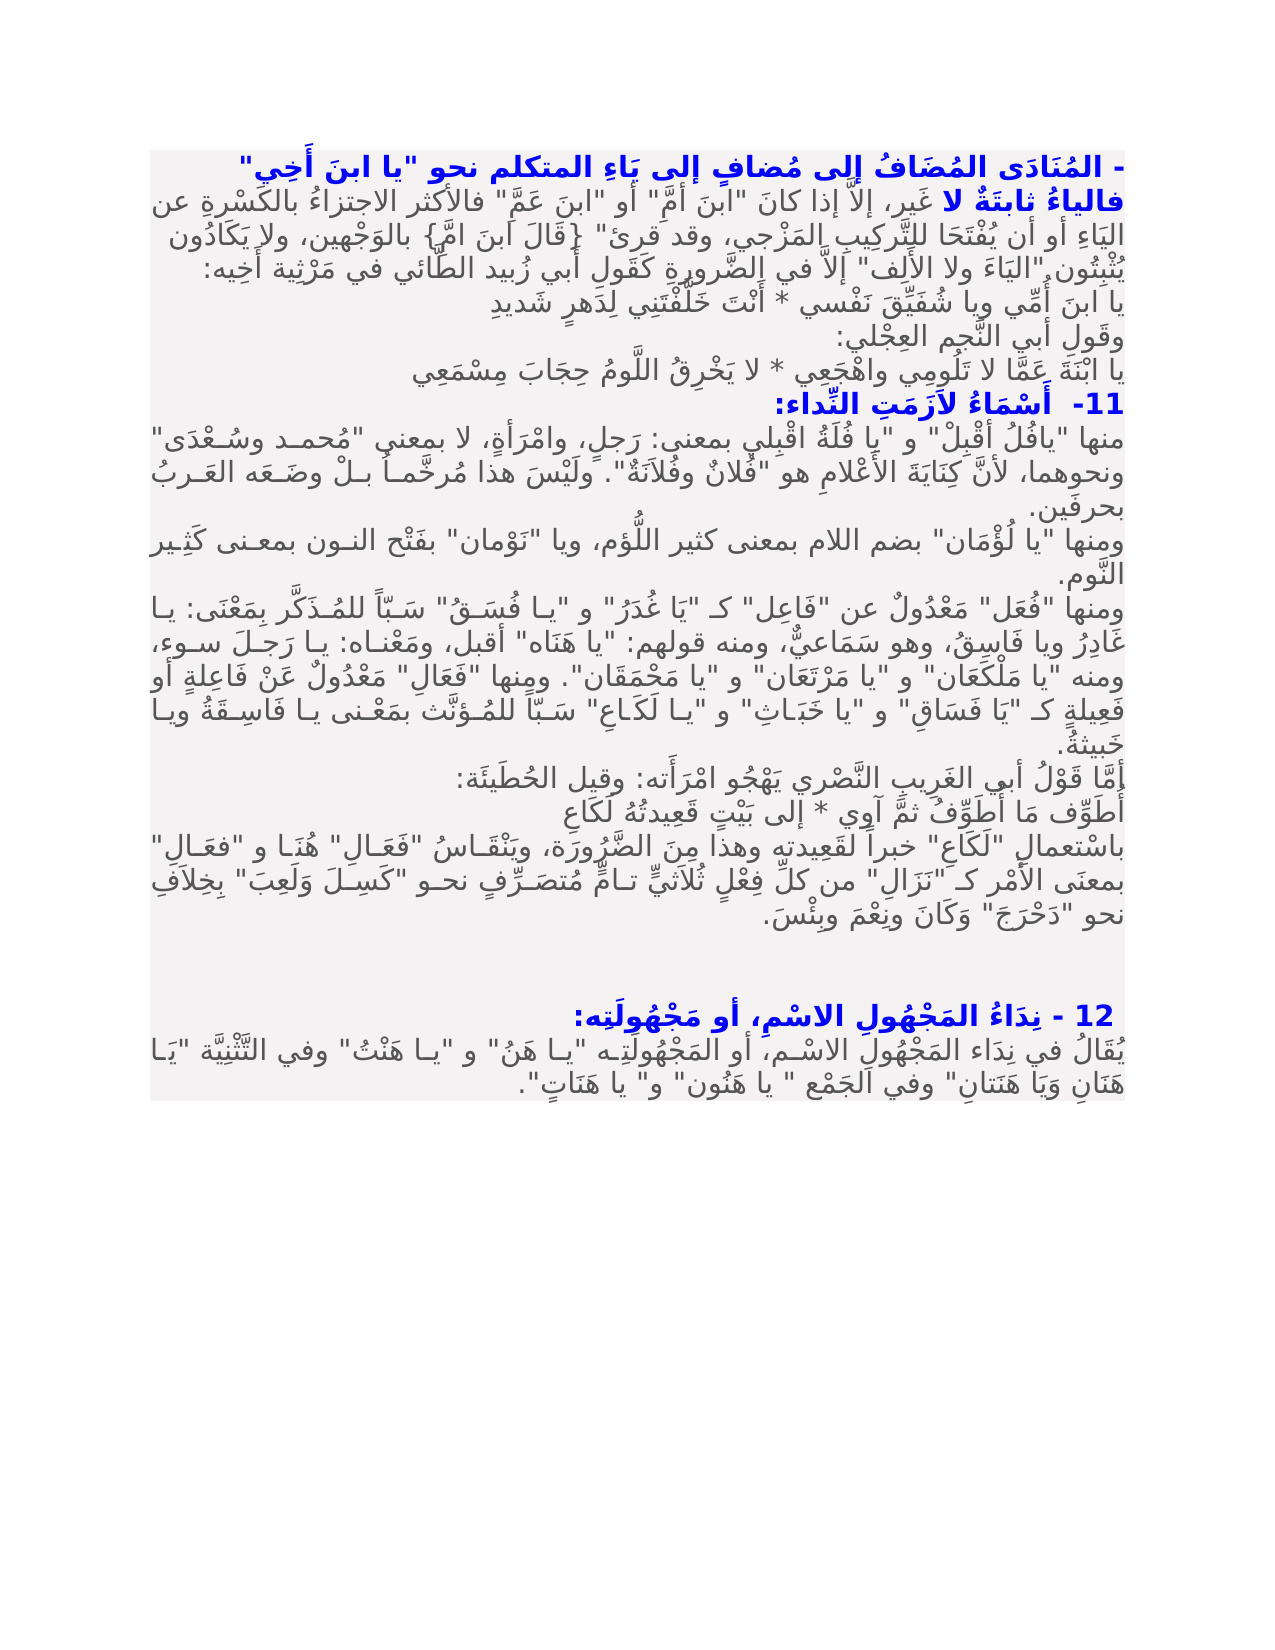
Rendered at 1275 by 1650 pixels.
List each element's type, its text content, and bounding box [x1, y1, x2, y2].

text أمَّا قَوْلُ أبي الغَرِيبِ النَّصْري يَهْجُو امْرَأَته: وقيل الحُطَيئَة: [150, 761, 1125, 795]
text 12 - نِدَاءُ المَجْهُولِ الاسْمِ، أو مَجْهُولَتِه: [150, 999, 1125, 1033]
text - المُنَادَى المُضَافُ إلى مُضافٍ إلى يَاءِ المتكلم نحو "يا ابنَ أَخِي" فالياءُ ثابتَةٌ لا غَير، إلاَّ إذا كانَ "ابنَ أمَِّ" أو "ابنَ عَمَِّ" فالأكثر الاجتزاءُ بالكَسْرةِ عن اليَاءِ أو أن يُفْتَحَا للتَّركِيبِ المَزْجي، وقد قرئ" {قَالَ ابنَ امَِّ} بالوَجْهين، ولا يَكَادُون يُثْبِتُون "اليَاءَ ولا الأَلِف" إلاَّ في الضَّرورةِ كَقَولِ أَبي زُبيد الطَّائي في مَرْثِية أَخِيه: [150, 150, 1125, 286]
text منها "يافُلُ أقْبِلْ" و "يا فُلَةُ اقْبِلي بمعنى: رَجلٍ، وامْرَأةٍ، لا بمعنى "مُحمد وسُعْدَى" ونحوهما، لأنَّ كِنَايَةَ الأَعْلامِ هو "فُلانٌ وفُلاَنَةٌ". ولَيْسَ هذا مُرخَّماُ بلْ وضَعَه العَربُ بحرفَين. [150, 422, 1125, 523]
text 11- أَسْمَاءُ لاَزَمَتِ النِّداء: [150, 388, 1125, 422]
text باسْتعمالِ "لَكَاعِ" خبراً لقَعِيدته وهذا مِنَ الضَّرُورَة، ويَنْقَاسُ "فَعَالِ" هُنَا و "فعَالِ" بمعنَى الأَمْر كـ "نَزَالِ" من كلِّ فِعْلٍ ثُلاَثيٍّ تامٍّ مُتصَرِّفٍ نحو "كَسِلَ وَلَعِبَ" بِخِلاَفِ نحو "دَحْرَجَ" وَكَانَ ونِعْمَ وبِئْسَ. [150, 829, 1125, 931]
text ومنها "يا لُؤْمَان" بضم اللام بمعنى كثير اللُّؤم، ويا "نَوْمان" بفَتْح النون بمعنى كَثِير النَّوم. [150, 523, 1125, 591]
text يا ابْنَةَ عَمَّا لا تَلُومِي واهْجَعِي * لا يَخْرِقُ اللَّومُ حِجَابَ مِسْمَعِي [150, 354, 1125, 388]
text وقَولِ أبي النَّجم العِجْلي: [150, 320, 1125, 354]
text يُقَالُ في نِدَاء المَجْهُولِ الاسْم، أو المَجْهُولَتِه "يا هَنُ" و "يا هَنْتُ" وفي التَّثْنِيَّة "يَا هَنَانِ وَيَا هَنَتانِ" وفي الجَمْع " يا هَنُون" و" يا هَنَاتٍ". [150, 1033, 1125, 1101]
text أُطَوِّف مَا أُطَوِّفُ ثمَّ آوي * إلى بَيْتٍ قَعِيدتُهُ لَكَاعِ [150, 795, 1125, 829]
text يا ابنَ أُمِّي ويا شُفَيِّقَ نَفْسي * أَنْتَ خَلَّفْتَنِي لِدَهرٍ شَديدِ [150, 286, 1125, 320]
text ومنها "فُعَل" مَعْدُولٌ عن "فَاعِل" كـ "يَا غُدَرُ" و "يا فُسَقُ" سَبّاً للمُذَكَّر بِمَعْنَى: يا غَادِرُ ويا فَاسِقُ، وهو سَمَاعيٌّ، ومنه قولهم: "يا هَنَاه" أقبل، ومَعْناه: يا رَجلَ سوء، ومنه "يا مَلْكَعَان" و "يا مَرْتَعَان" و "يا مَحْمَقَان". ومنها "فَعَالِ" مَعْدُولٌ عَنْ فَاعِلةٍ أو فَعِيلةٍ كـ "يَا فَسَاقِ" و "يا خَبَاثِ" و "يا لَكَاعِ" سَبّاً للمُؤنَّث بمَعْنى يا فَاسِقَةُ ويا خَبيثةُ. [150, 591, 1125, 761]
